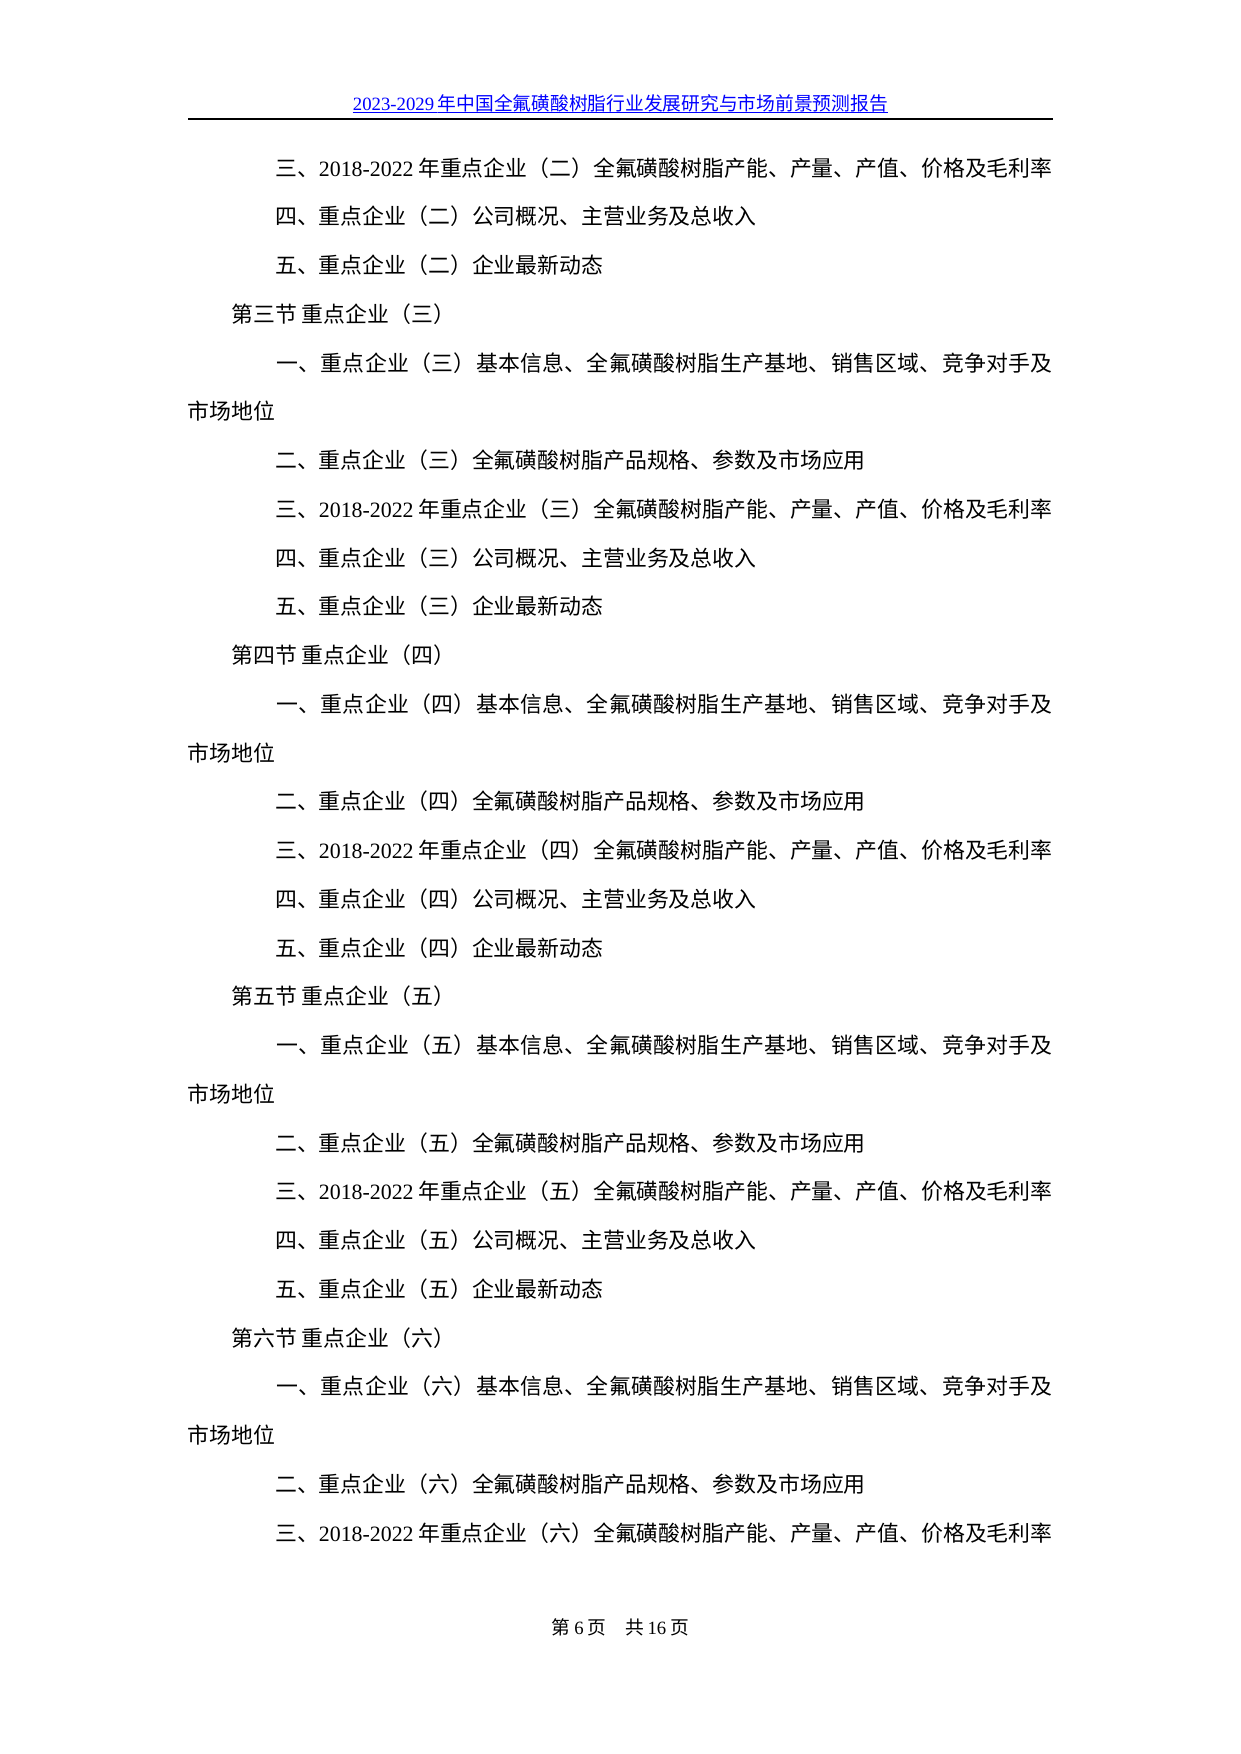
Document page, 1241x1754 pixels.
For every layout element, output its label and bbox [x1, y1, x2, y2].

text [187, 150, 1053, 1548]
